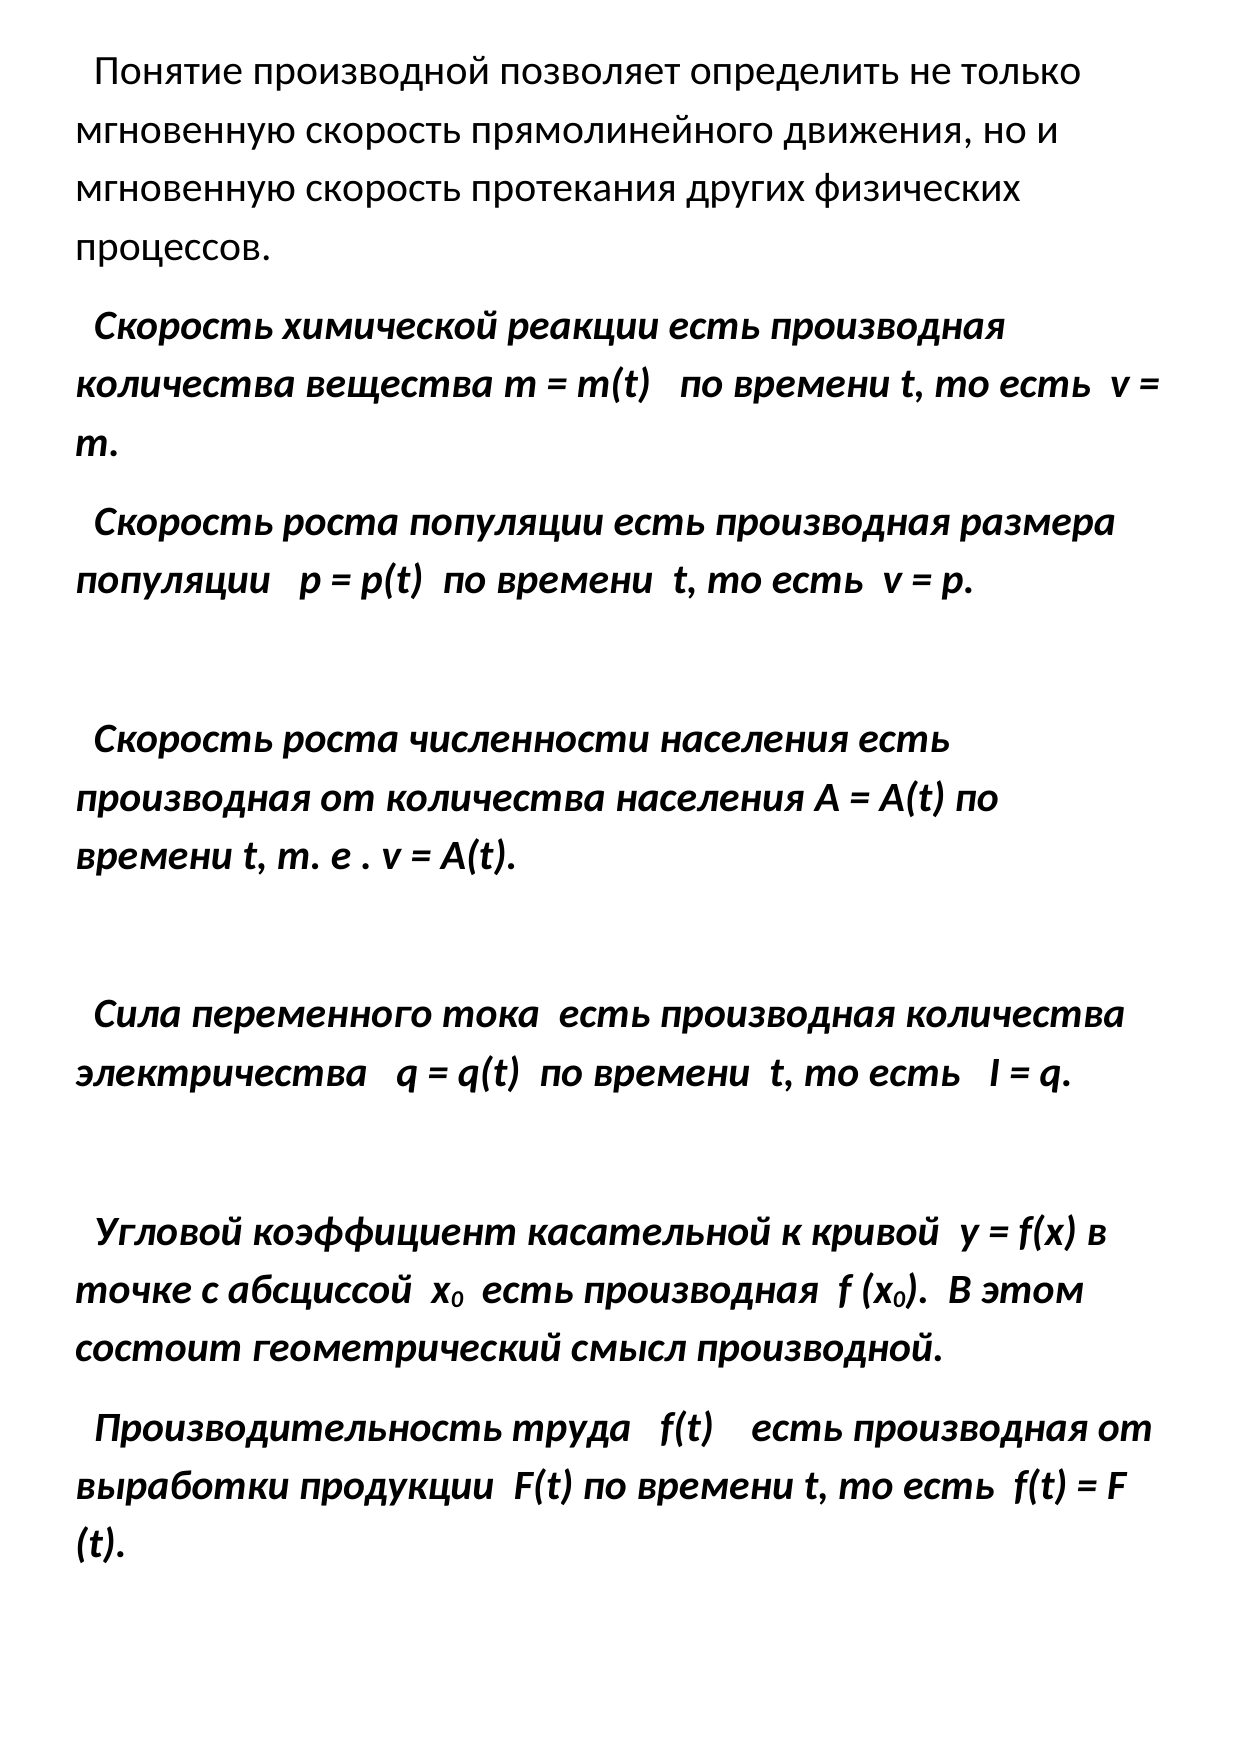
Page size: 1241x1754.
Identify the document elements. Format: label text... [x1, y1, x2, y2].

text Скорость роста популяции есть производная размера популяции p = p(t) по времени t, то есть v = p. [75, 495, 1165, 604]
text Скорость роста численности населения есть производная от количества населения A = A(t) по времени t, т. е . v = A(t). [75, 712, 1165, 880]
text Скорость химической реакции есть производная количества вещества m = m(t) по времени t, то есть v = m. [75, 299, 1165, 467]
text Производительность труда f(t) есть производная от выработки продукции F(t) по времени t, то есть f(t) = F (t). [75, 1401, 1165, 1568]
text Сила переменного тока есть производная количества электричества q = q(t) по времени t, то есть I = q. [75, 987, 1165, 1097]
text Угловой коэффициент касательной к кривой y = f(x) в точке с абсциссой х0 есть производная f (x0). В этом состоит геометрический смысл производной. [75, 1204, 1165, 1372]
text Понятие производной позволяет определить не только мгновенную скорость прямолинейного движения, но и мгновенную скорость протекания других физических процессов. [75, 44, 1165, 271]
